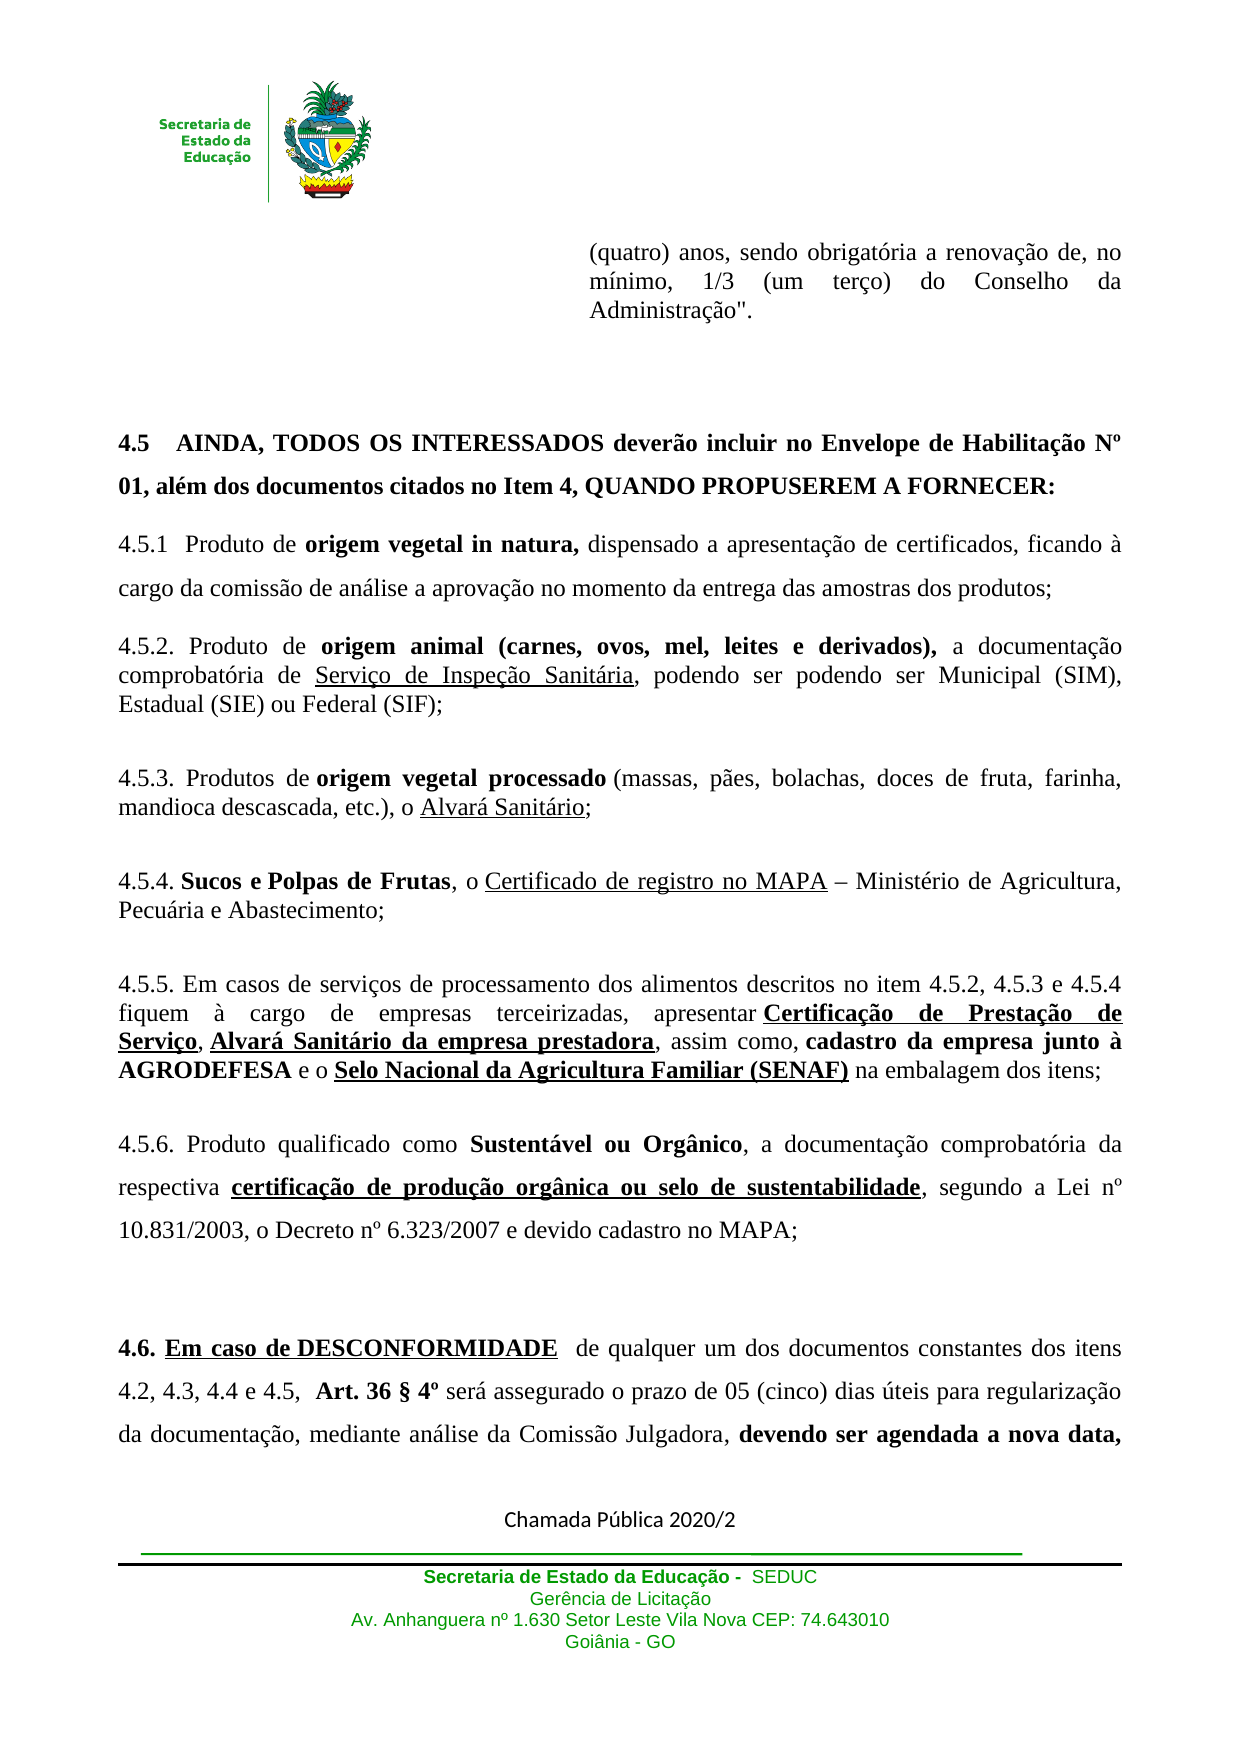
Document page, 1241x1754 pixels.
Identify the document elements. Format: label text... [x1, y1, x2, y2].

text 4.5.2. Produto de origem animal (carnes, ovos, mel, leites e derivados), a documentação comprobatória de Serviço de Inspeção Sanitária, podendo ser podendo ser Municipal (SIM), Estadual (SIE) ou Federal (SIF); [118, 631, 1122, 718]
picture [118, 73, 412, 210]
text 4.5.5. Em casos de serviços de processamento dos alimentos descritos no item 4.5.2, 4.5.3 e 4.5.4 fiquem à cargo de empresas terceirizadas, apresentar Certificação de Prestação de Serviço, Alvará Sanitário da empresa prestadora, assim como, cadastro da empresa junto à AGRODEFESA e o Selo Nacional da Agricultura Familiar (SENAF) na embalagem dos itens; [118, 969, 1122, 1084]
text 4.5.1 Produto de origem vegetal in natura, dispensado a apresentação de certificados, ficando à cargo da comissão de análise a aprovação no momento da entrega das amostras dos produtos; [118, 529, 1122, 601]
text 4.5.4. Sucos e Polpas de Frutas, o Certificado de registro no MAPA – Ministério de Agricultura, Pecuária e Abastecimento; [118, 866, 1122, 923]
text 4.5 AINDA, TODOS OS INTERESSADOS deverão incluir no Envelope de Habilitação Nº 01, além dos documentos citados no Item 4, QUANDO PROPUSEREM A FORNECER: [118, 428, 1122, 499]
text 4.5.3. Produtos de origem vegetal processado (massas, pães, bolachas, doces de fruta, farinha, mandioca descascada, etc.), o Alvará Sanitário; [118, 763, 1122, 821]
text 4.5.6. Produto qualificado como Sustentável ou Orgânico, a documentação comprobatória da respectiva certificação de produção orgânica ou selo de sustentabilidade, segundo a Lei nº 10.831/2003, o Decreto nº 6.323/2007 e devido cadastro no MAPA; [118, 1129, 1122, 1244]
